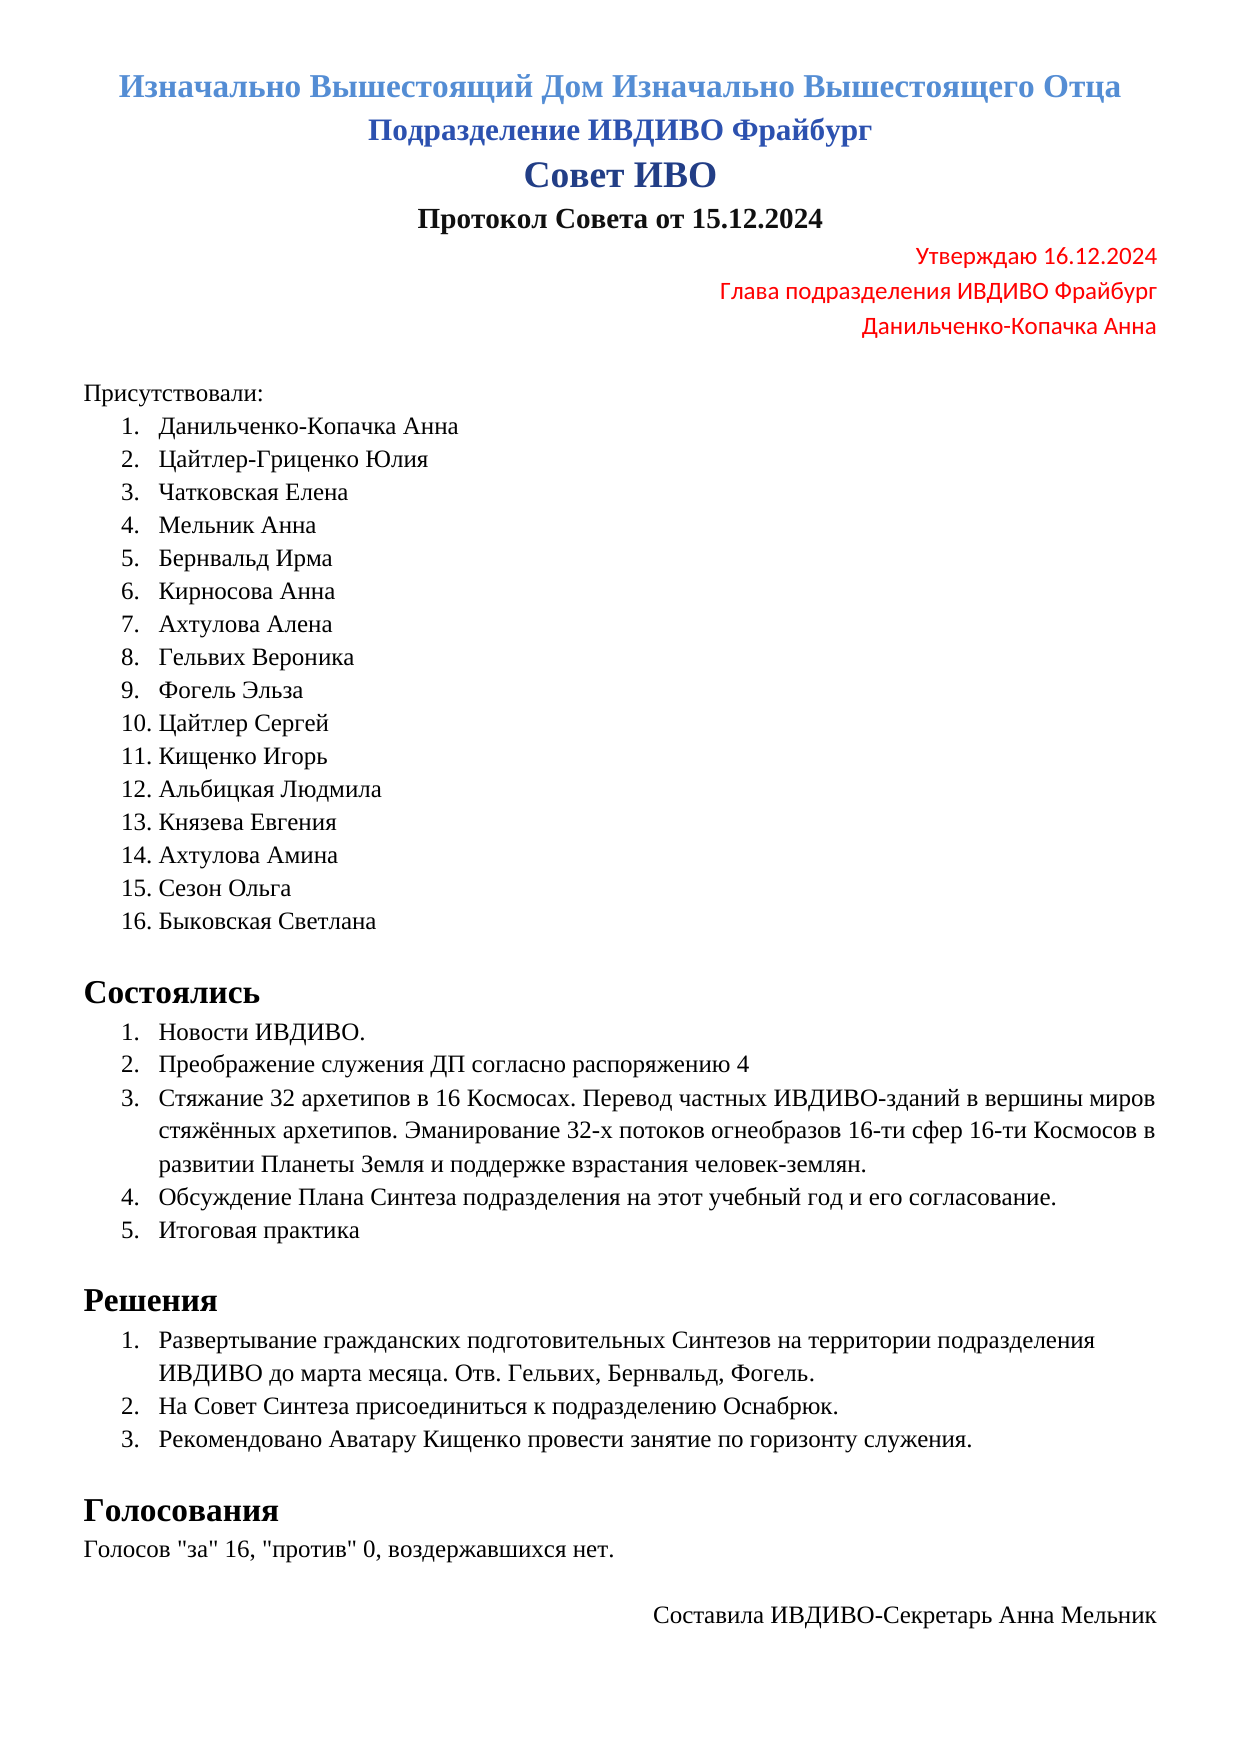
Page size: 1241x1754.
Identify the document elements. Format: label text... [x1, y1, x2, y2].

text Протокол Совета от 15.12.2024 [83, 202, 1157, 235]
list Ахтулова Алена [121, 609, 1157, 638]
list Фогель Эльза [121, 675, 1157, 704]
list Стяжание 32 архетипов в 16 Космосах. Перевод частных ИВДИВО-зданий в вершины миров стяжённых архетипов. Эманирование 32-х потоков огнеобразов 16-ти сфер 16-ти Космосов в развитии Планеты Земля и поддержке взрастания человек-землян. [121, 1083, 1157, 1177]
list Рекомендовано Аватару Кищенко провести занятие по горизонту служения. [121, 1424, 1157, 1453]
text Подразделение ИВДИВО Фрайбург [83, 111, 1157, 147]
list Итоговая практика [121, 1215, 1157, 1243]
text Голосов "за" 16, "против" 0, воздержавшихся нет. [83, 1534, 1157, 1563]
list Чатковская Елена [121, 477, 1157, 506]
text Изначально Вышестоящий Дом Изначально Вышестоящего Отца [83, 67, 1157, 105]
list Кирносова Анна [121, 576, 1157, 605]
list Данильченко-Копачка Анна [121, 411, 1157, 440]
list Цайтлер-Гриценко Юлия [121, 444, 1157, 473]
list Кищенко Игорь [121, 741, 1157, 770]
text Совет ИВО [83, 152, 1157, 195]
text Составила ИВДИВО-Секретарь Анна Мельник [83, 1600, 1157, 1629]
list Преображение служения ДП согласно распоряжению 4 [121, 1049, 1157, 1078]
list Новости ИВДИВО. [121, 1017, 1157, 1045]
list Цайтлер Сергей [121, 708, 1157, 737]
text Утверждаю 16.12.2024 [83, 240, 1157, 271]
text Данильченко-Копачка Анна [83, 310, 1157, 341]
list Мельник Анна [121, 510, 1157, 539]
list Развертывание гражданских подготовительных Синтезов на территории подразделения ИВДИВО до марта месяца. Отв. Гельвих, Бернвальд, Фогель. [121, 1325, 1157, 1387]
list Сезон Ольга [121, 873, 1157, 902]
list Быковская Светлана [121, 906, 1157, 935]
text Присутствовали: [83, 378, 1157, 407]
text Состоялись [83, 972, 1157, 1011]
text Голосования [83, 1490, 1157, 1528]
list Альбицкая Людмила [121, 774, 1157, 803]
list Обсуждение Плана Синтеза подразделения на этот учебный год и его согласование. [121, 1182, 1157, 1210]
list На Совет Синтеза присоединиться к подразделению Оснабрюк. [121, 1391, 1157, 1419]
list Гельвих Вероника [121, 642, 1157, 671]
list Ахтулова Амина [121, 840, 1157, 869]
list Бернвальд Ирма [121, 543, 1157, 572]
list Князева Евгения [121, 807, 1157, 836]
text Решения [83, 1281, 1157, 1319]
text Глава подразделения ИВДИВО Фрайбург [83, 275, 1157, 306]
